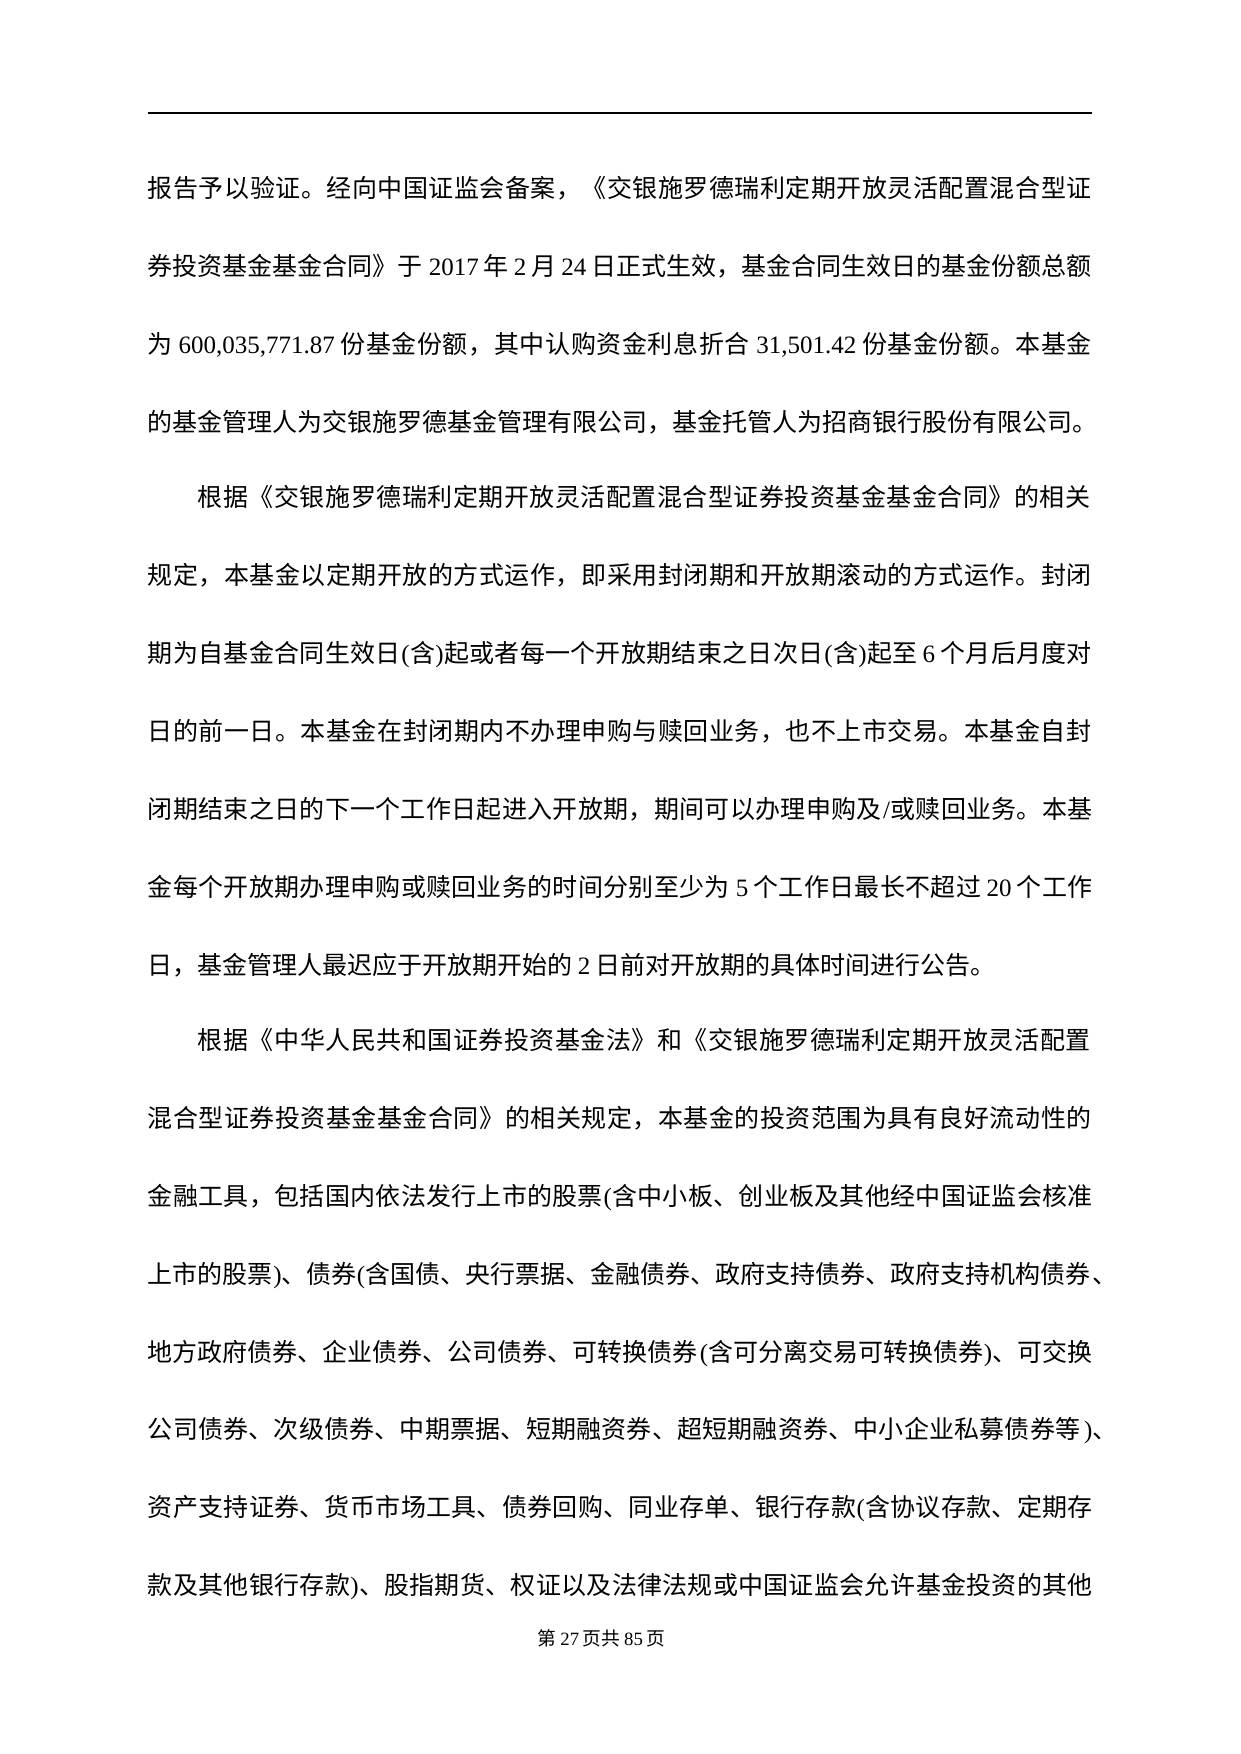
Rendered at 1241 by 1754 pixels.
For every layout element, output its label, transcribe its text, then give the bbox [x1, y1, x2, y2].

text 根据《交银施罗德瑞利定期开放灵活配置混合型证券投资基金基金合同》的相关规定，本基金以定期开放的方式运作，即采用封闭期和开放期滚动的方式运作。封闭期为自基金合同生效日(含)起或者每一个开放期结束之日次日(含)起至6个月后月度对日的前一日。本基金在封闭期内不办理申购与赎回业务，也不上市交易。本基金自封闭期结束之日的下一个工作日起进入开放期，期间可以办理申购及/或赎回业务。本基金每个开放期办理申购或赎回业务的时间分别至少为5个工作日最长不超过20个工作日，基金管理人最迟应于开放期开始的2日前对开放期的具体时间进行公告。 [148, 463, 1092, 996]
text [148, 154, 1092, 453]
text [148, 1006, 1092, 1616]
